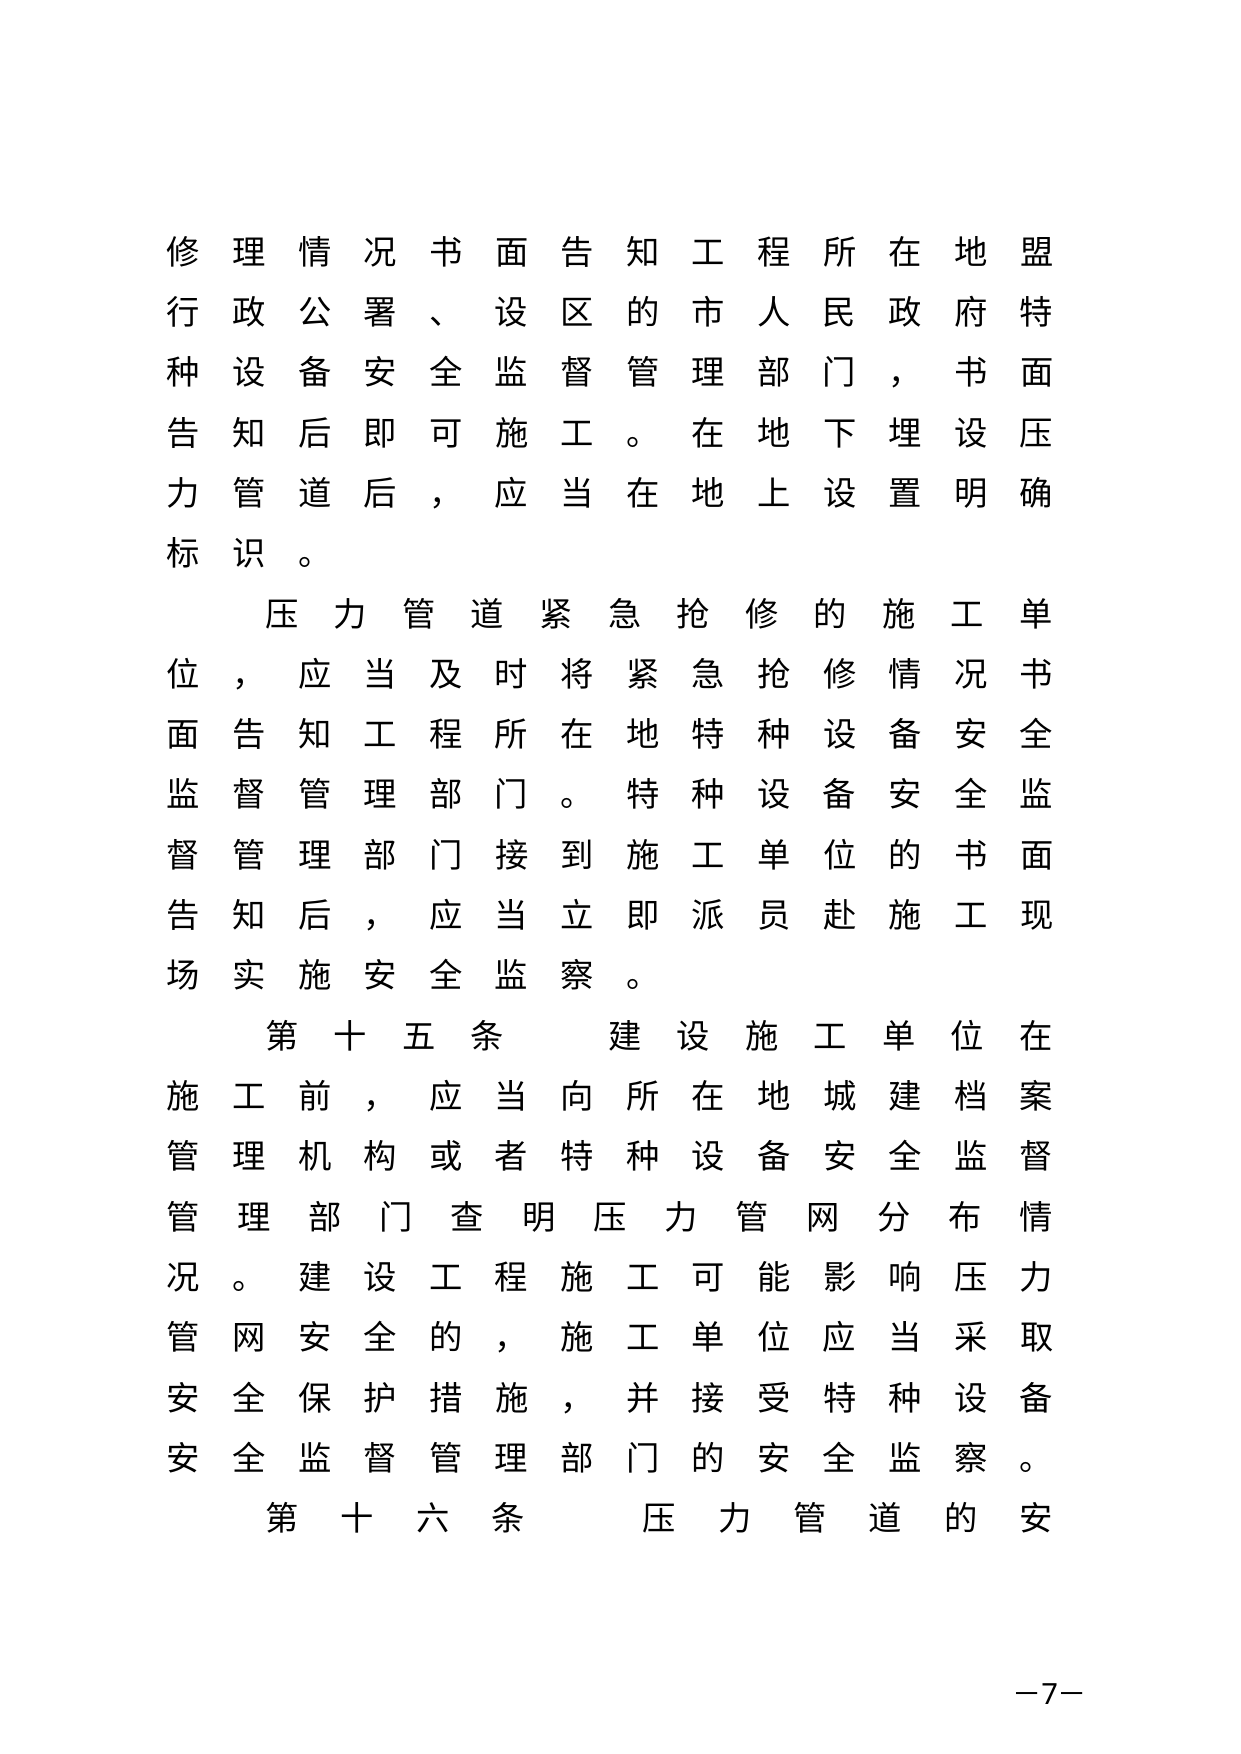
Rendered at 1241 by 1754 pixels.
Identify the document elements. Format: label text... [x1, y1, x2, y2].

text 压力管道紧急抢修的施工单位，应当及时将紧急抢修情况书面告知工程所在地特种设备安全监督管理部门。特种设备安全监督管理部门接到施工单位的书面告知后，应当立即派员赴施工现场实施安全监察。 [167, 581, 1085, 1003]
text 第十五条 建设施工单位在施工前，应当向所在地城建档案管理机构或者特种设备安全监督管理部门查明压力管网分布情况。建设工程施工可能影响压力管网安全的，施工单位应当采取安全保护措施，并接受特种设备安全监督管理部门的安全监察。 [167, 1003, 1085, 1486]
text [167, 1486, 1085, 1546]
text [167, 219, 1085, 581]
